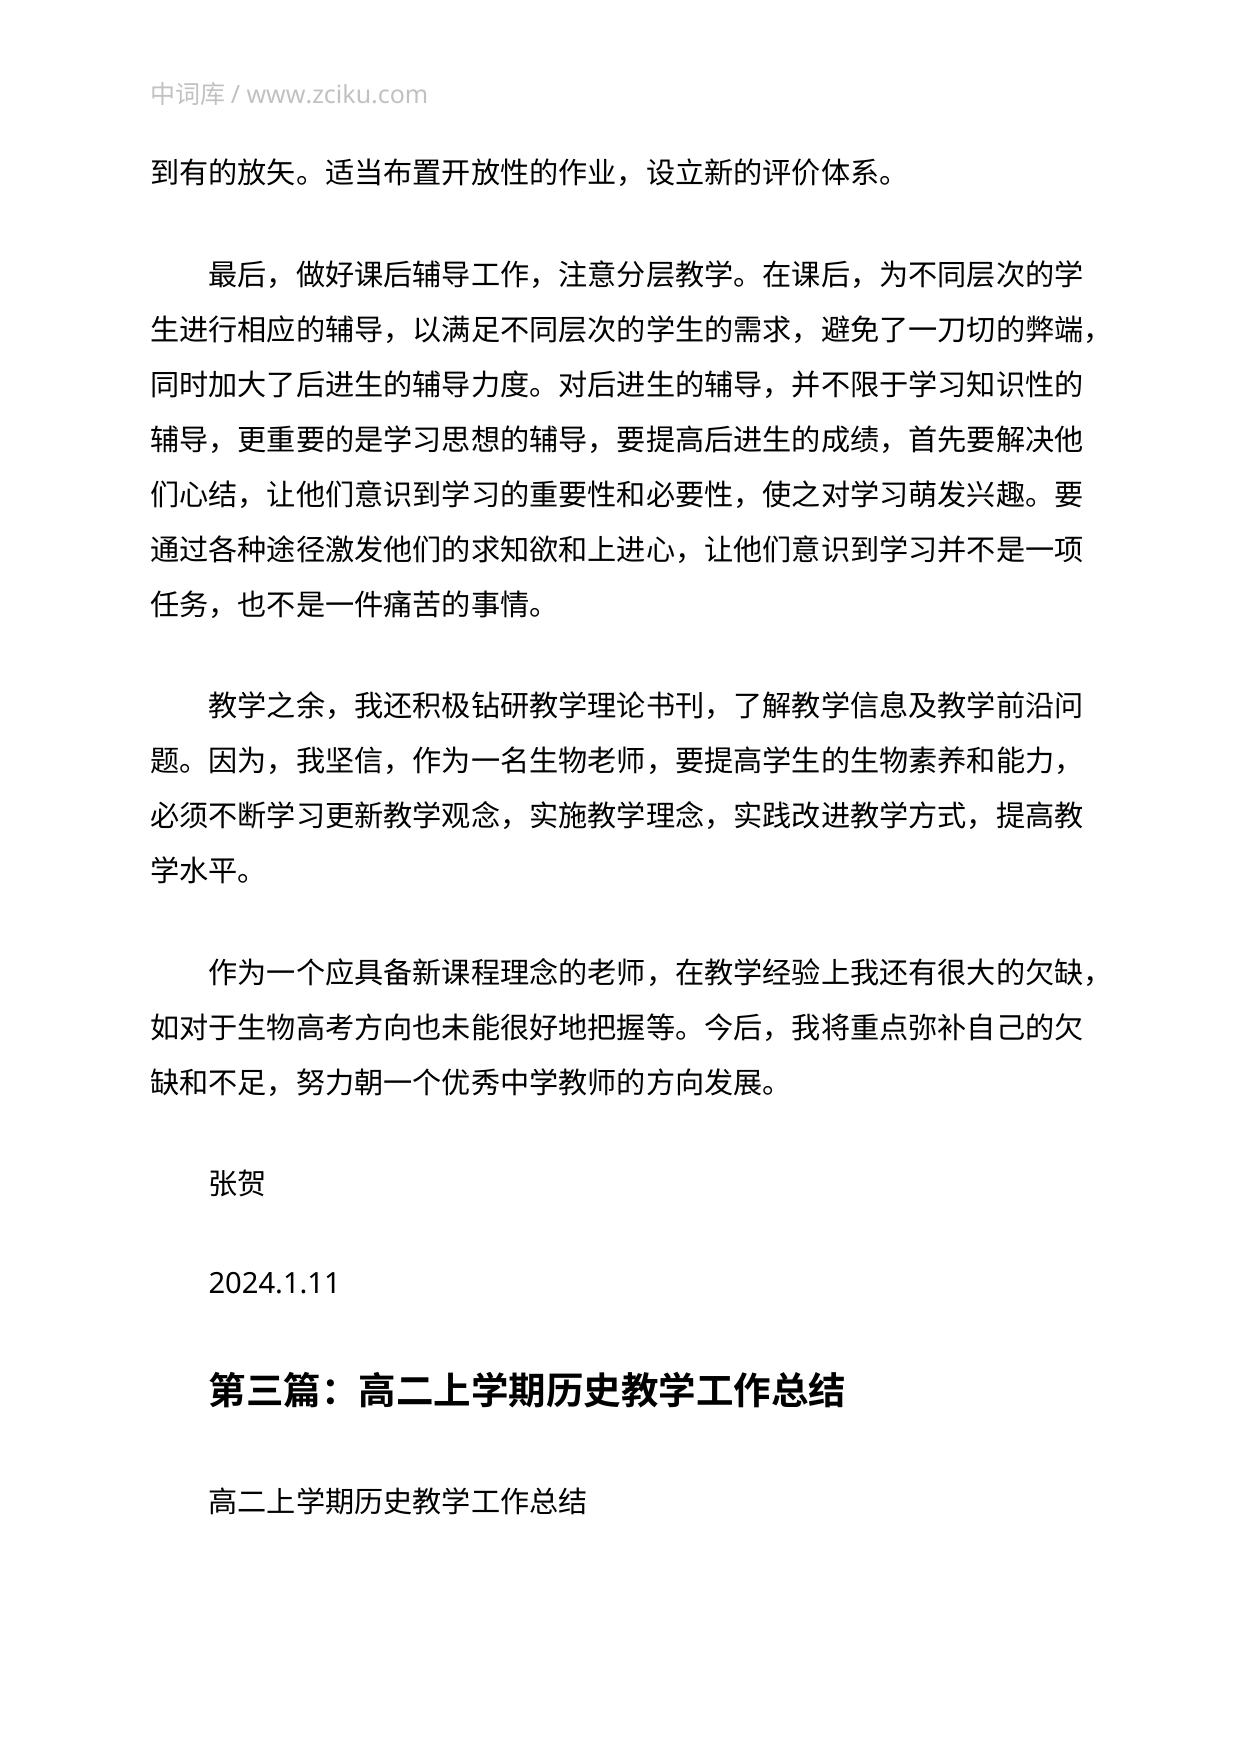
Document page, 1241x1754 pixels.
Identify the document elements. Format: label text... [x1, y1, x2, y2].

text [150, 150, 1090, 192]
text 作为一个应具备新课程理念的老师，在教学经验上我还有很大的欠缺，如对于生物高考方向也未能很好地把握等。今后，我将重点弥补自己的欠缺和不足，努力朝一个优秀中学教师的方向发展。 [150, 949, 1090, 1101]
text 教学之余，我还积极钻研教学理论书刊，了解教学信息及教学前沿问题。因为，我坚信，作为一名生物老师，要提高学生的生物素养和能力，必须不断学习更新教学观念，实施教学理念，实践改进教学方式，提高教学水平。 [150, 683, 1090, 890]
text 第三篇：高二上学期历史教学工作总结 [150, 1361, 1090, 1415]
text 张贺 [150, 1161, 1090, 1203]
text 高二上学期历史教学工作总结 [150, 1478, 1090, 1521]
text 2024.1.11 [150, 1263, 1090, 1302]
text 最后，做好课后辅导工作，注意分层教学。在课后，为不同层次的学生进行相应的辅导，以满足不同层次的学生的需求，避免了一刀切的弊端，同时加大了后进生的辅导力度。对后进生的辅导，并不限于学习知识性的辅导，更重要的是学习思想的辅导，要提高后进生的成绩，首先要解决他们心结，让他们意识到学习的重要性和必要性，使之对学习萌发兴趣。要通过各种途径激发他们的求知欲和上进心，让他们意识到学习并不是一项任务，也不是一件痛苦的事情。 [150, 252, 1090, 623]
